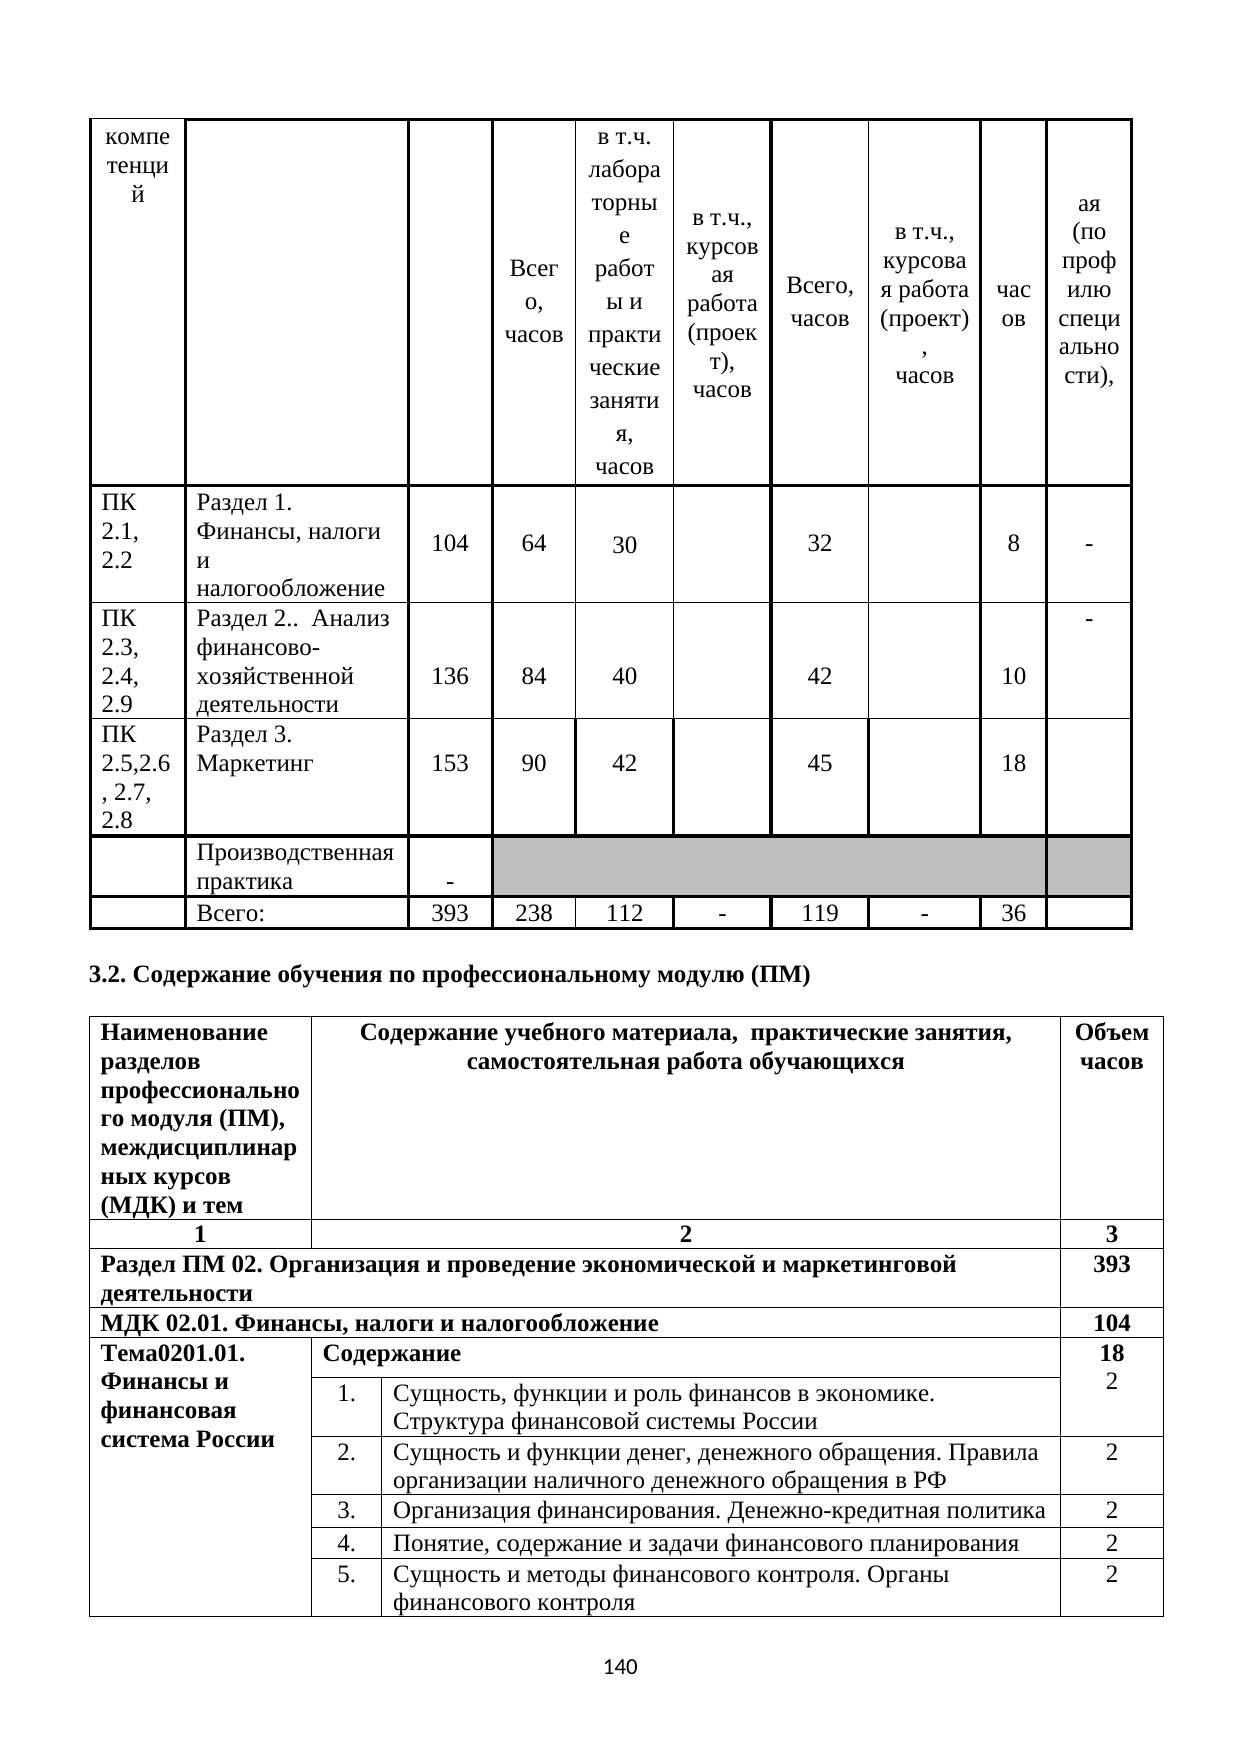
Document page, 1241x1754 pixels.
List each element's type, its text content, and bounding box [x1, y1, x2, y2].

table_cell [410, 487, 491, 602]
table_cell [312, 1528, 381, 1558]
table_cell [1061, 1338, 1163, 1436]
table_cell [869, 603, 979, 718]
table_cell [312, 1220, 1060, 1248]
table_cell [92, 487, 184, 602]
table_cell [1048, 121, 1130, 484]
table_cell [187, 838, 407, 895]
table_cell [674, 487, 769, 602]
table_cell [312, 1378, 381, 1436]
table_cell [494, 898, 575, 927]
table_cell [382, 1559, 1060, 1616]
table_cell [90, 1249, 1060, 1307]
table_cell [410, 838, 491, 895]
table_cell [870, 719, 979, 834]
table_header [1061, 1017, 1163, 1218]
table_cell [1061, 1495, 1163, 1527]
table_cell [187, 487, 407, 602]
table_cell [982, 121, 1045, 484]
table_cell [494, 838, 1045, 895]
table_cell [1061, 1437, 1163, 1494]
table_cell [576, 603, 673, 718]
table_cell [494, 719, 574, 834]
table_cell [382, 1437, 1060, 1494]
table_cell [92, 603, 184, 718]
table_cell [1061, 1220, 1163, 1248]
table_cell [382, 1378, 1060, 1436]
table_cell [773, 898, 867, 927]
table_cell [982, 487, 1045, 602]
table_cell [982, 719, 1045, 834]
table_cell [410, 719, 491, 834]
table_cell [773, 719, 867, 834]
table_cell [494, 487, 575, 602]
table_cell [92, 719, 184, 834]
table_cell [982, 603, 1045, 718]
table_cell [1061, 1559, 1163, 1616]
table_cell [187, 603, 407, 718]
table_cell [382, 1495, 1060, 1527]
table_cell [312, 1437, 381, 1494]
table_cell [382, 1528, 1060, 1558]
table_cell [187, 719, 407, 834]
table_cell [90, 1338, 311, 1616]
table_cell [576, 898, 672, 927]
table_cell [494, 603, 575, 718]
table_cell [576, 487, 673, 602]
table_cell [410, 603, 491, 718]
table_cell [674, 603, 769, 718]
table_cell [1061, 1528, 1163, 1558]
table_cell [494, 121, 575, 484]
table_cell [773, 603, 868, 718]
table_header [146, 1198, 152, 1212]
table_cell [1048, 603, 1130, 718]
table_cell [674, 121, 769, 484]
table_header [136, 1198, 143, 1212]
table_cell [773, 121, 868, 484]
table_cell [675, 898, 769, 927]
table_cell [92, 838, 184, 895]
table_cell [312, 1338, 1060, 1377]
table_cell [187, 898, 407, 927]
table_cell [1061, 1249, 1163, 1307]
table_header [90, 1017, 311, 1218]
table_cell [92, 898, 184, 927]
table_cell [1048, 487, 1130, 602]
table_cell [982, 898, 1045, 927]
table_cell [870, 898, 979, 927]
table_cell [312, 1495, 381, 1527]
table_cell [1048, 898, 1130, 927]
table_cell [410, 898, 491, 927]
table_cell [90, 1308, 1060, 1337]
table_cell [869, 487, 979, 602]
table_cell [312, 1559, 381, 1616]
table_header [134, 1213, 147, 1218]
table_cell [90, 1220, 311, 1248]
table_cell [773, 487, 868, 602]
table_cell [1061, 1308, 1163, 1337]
text 3.2. Содержание обучения по профессиональному модулю (ПМ) [89, 959, 1152, 987]
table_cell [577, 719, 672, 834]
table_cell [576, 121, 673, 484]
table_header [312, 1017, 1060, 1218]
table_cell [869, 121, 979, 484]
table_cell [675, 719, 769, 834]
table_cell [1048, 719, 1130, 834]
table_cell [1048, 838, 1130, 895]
